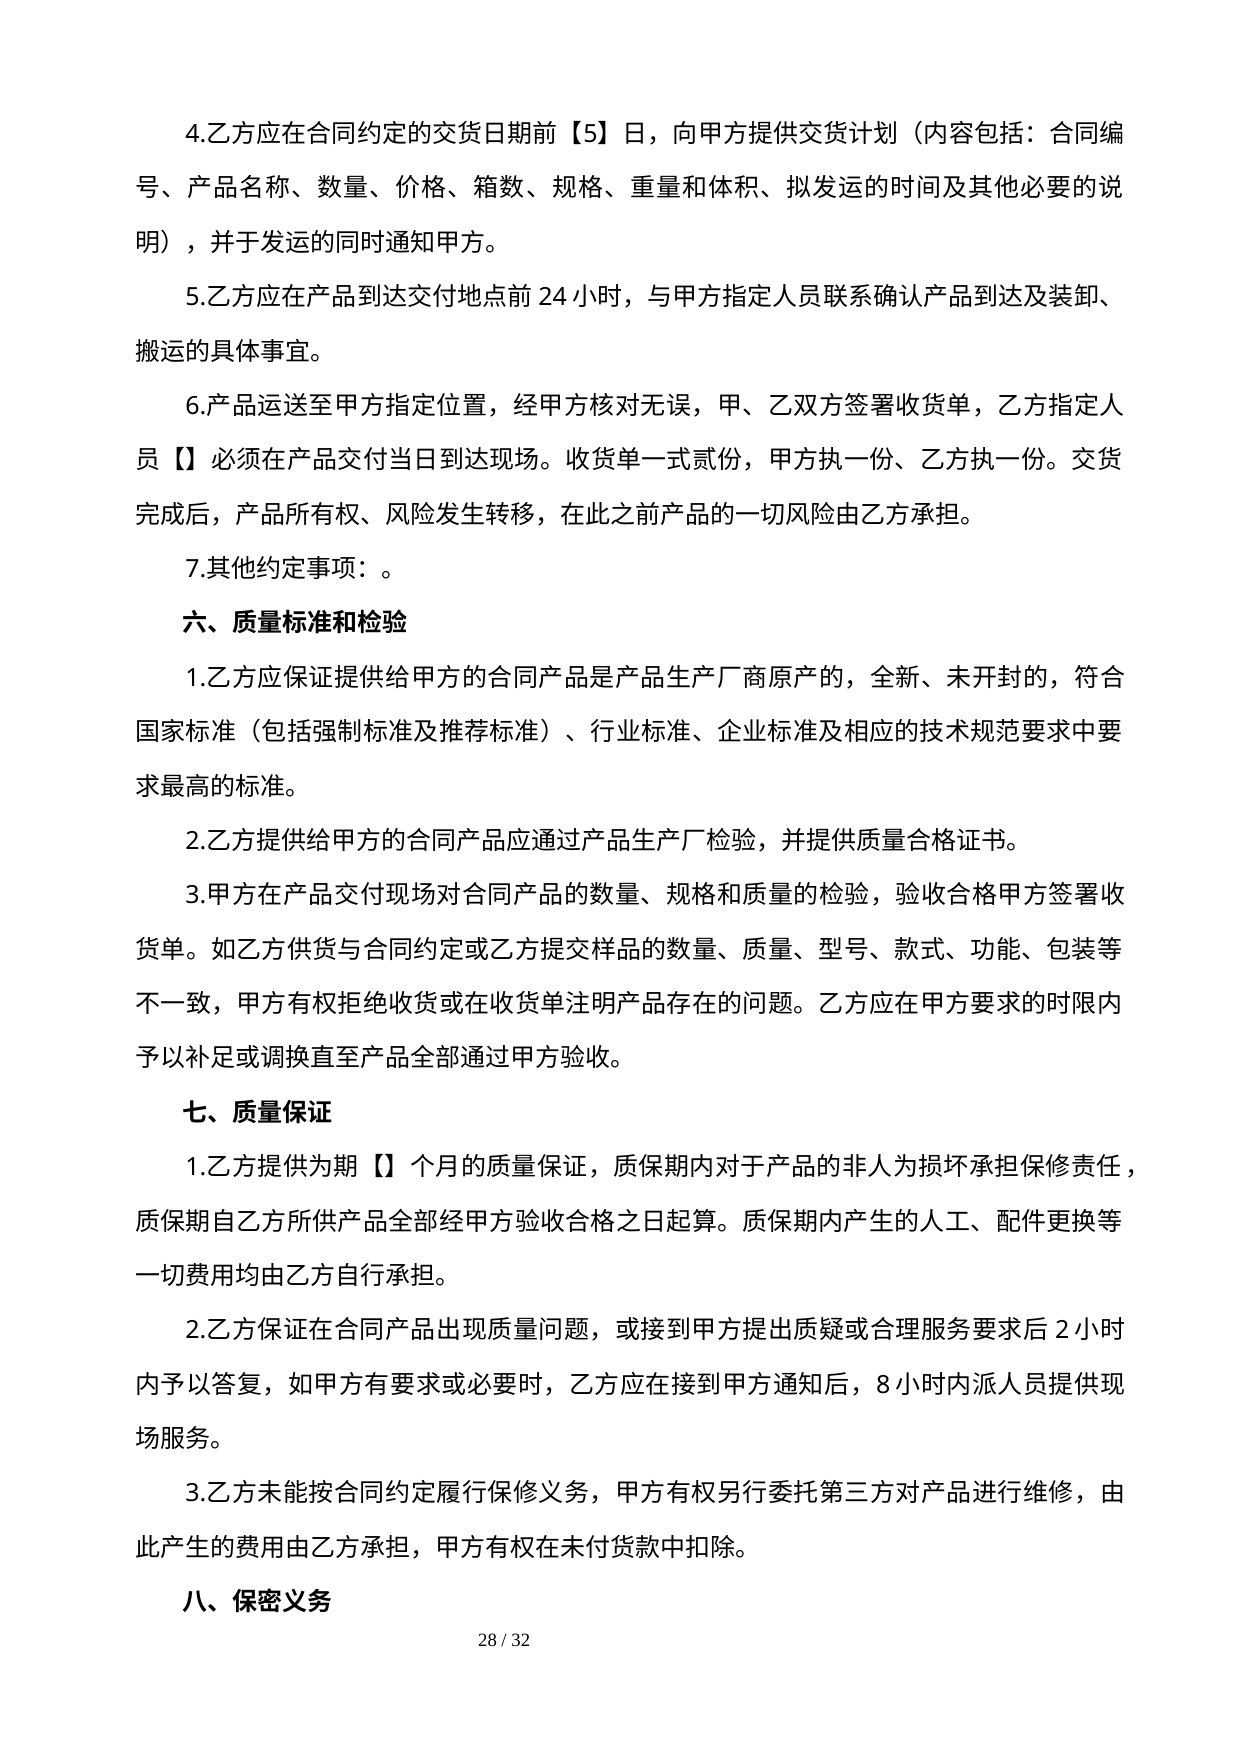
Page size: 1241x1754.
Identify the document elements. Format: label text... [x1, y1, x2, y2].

text 3.乙方未能按合同约定履行保修义务，甲方有权另行委托第三方对产品进行维修，由此产生的费用由乙方承担，甲方有权在未付货款中扣除。 [135, 1473, 1125, 1563]
text 3.甲方在产品交付现场对合同产品的数量、规格和质量的检验，验收合格甲方签署收货单。如乙方供货与合同约定或乙方提交样品的数量、质量、型号、款式、功能、包装等不一致，甲方有权拒绝收货或在收货单注明产品存在的问题。乙方应在甲方要求的时限内予以补足或调换直至产品全部通过甲方验收。 [135, 875, 1125, 1074]
text 2.乙方保证在合同产品出现质量问题，或接到甲方提出质疑或合理服务要求后2小时内予以答复，如甲方有要求或必要时，乙方应在接到甲方通知后，8小时内派人员提供现场服务。 [135, 1310, 1125, 1455]
text 5.乙方应在产品到达交付地点前24小时，与甲方指定人员联系确认产品到达及装卸、搬运的具体事宜。 [135, 277, 1125, 367]
text 1.乙方应保证提供给甲方的合同产品是产品生产厂商原产的，全新、未开封的，符合国家标准（包括强制标准及推荐标准）、行业标准、企业标准及相应的技术规范要求中要求最高的标准。 [135, 657, 1125, 802]
text 2.乙方提供给甲方的合同产品应通过产品生产厂检验，并提供质量合格证书。 [135, 820, 1125, 857]
text 七、质量保证 [145, 1092, 1125, 1128]
text 6.产品运送至甲方指定位置，经甲方核对无误，甲、乙双方签署收货单，乙方指定人员【】必须在产品交付当日到达现场。收货单一式贰份，甲方执一份、乙方执一份。交货完成后，产品所有权、风险发生转移，在此之前产品的一切风险由乙方承担。 [135, 385, 1125, 530]
text 4.乙方应在合同约定的交货日期前【5】日，向甲方提供交货计划（内容包括：合同编号、产品名称、数量、价格、箱数、规格、重量和体积、拟发运的时间及其他必要的说明），并于发运的同时通知甲方。 [135, 113, 1125, 258]
text 六、质量标准和检验 [145, 603, 1125, 639]
text 7.其他约定事项：。 [135, 548, 1125, 585]
text 八、保密义务 [145, 1582, 1125, 1618]
text 1.乙方提供为期【】个月的质量保证，质保期内对于产品的非人为损坏承担保修责任，质保期自乙方所供产品全部经甲方验收合格之日起算。质保期内产生的人工、配件更换等一切费用均由乙方自行承担。 [135, 1147, 1125, 1292]
